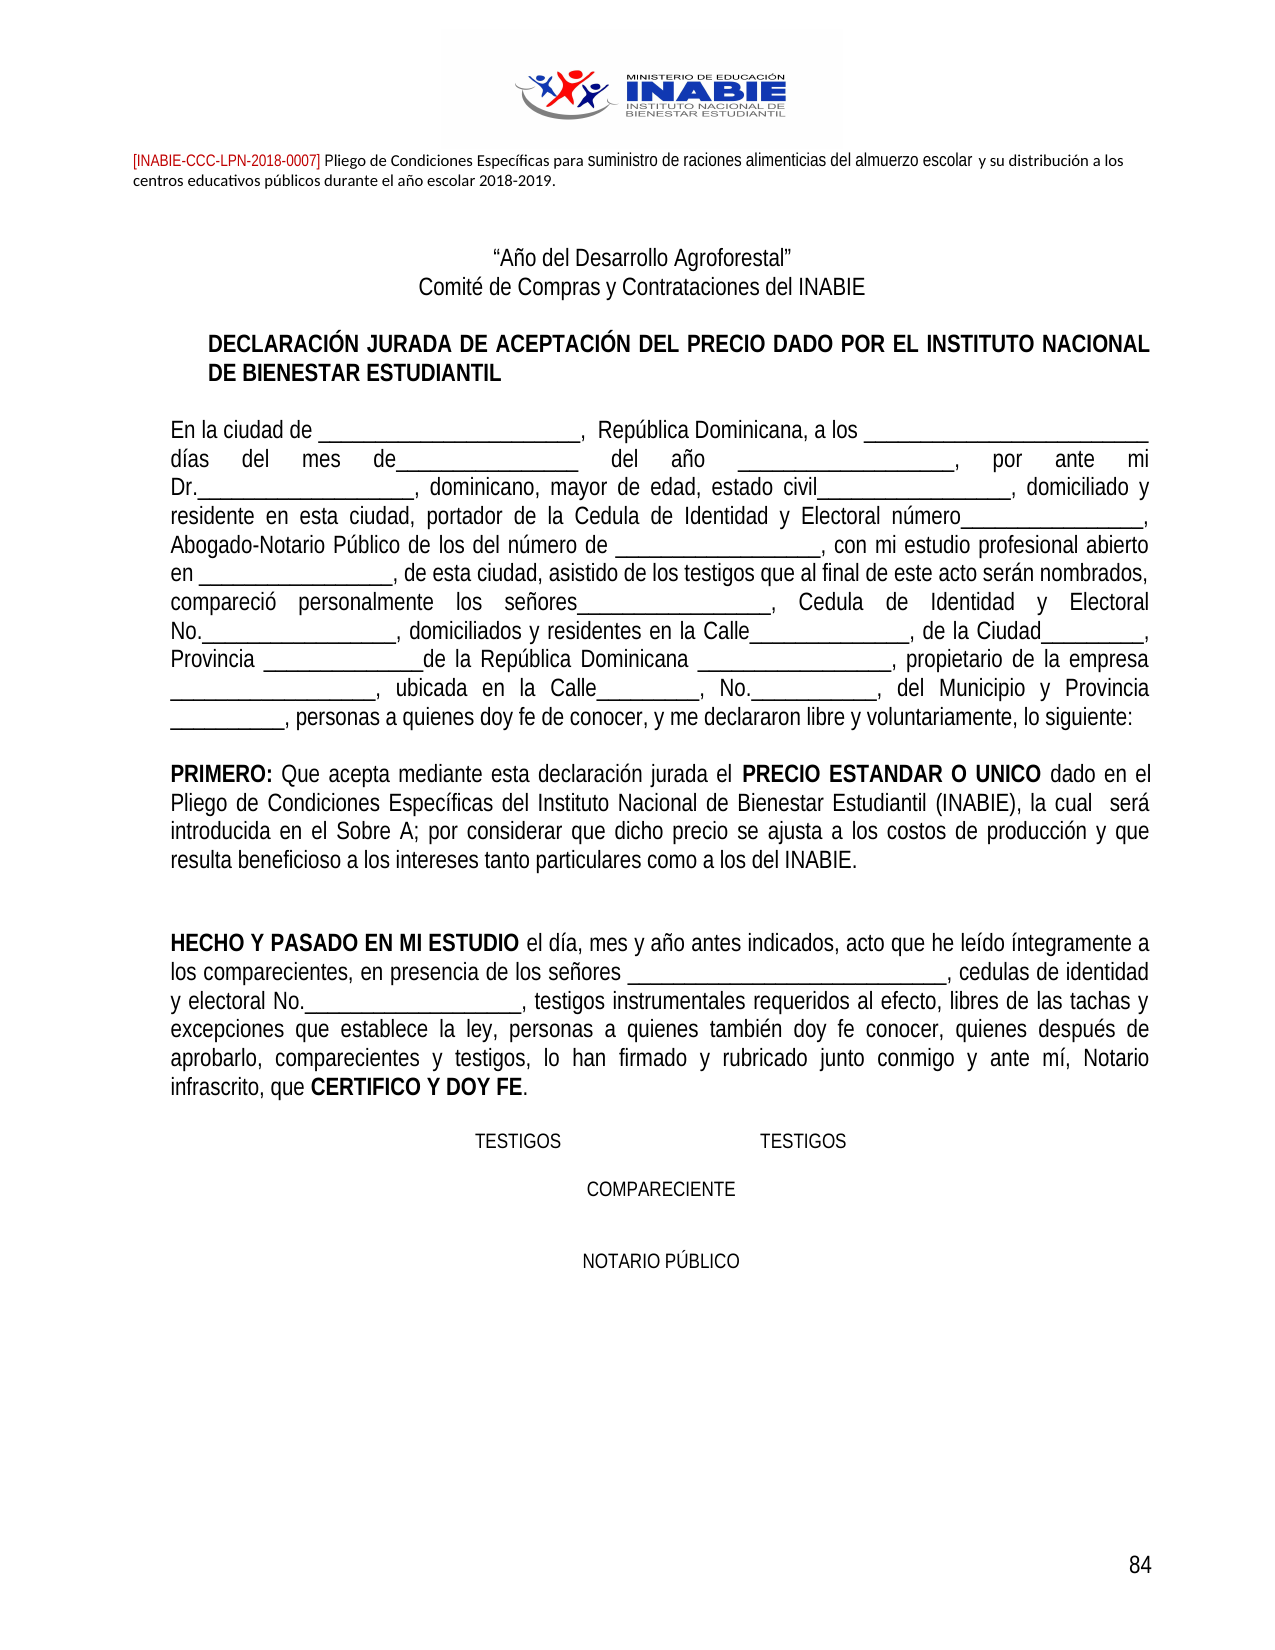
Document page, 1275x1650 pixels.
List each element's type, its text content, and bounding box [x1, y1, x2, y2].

text “Año del Desarrollo Agroforestal” [133, 243, 1152, 272]
text TESTIGOS TESTIGOS [170, 1129, 1152, 1153]
text Comité de Compras y Contrataciones del INABIE [133, 272, 1152, 301]
text En la ciudad de _______________________, República Dominicana, a los _________________________ días del mes de________________ del año ___________________, por ante mi Dr.___________________, dominicano, mayor de edad, estado civil_________________, domiciliado y residente en esta ciudad, portador de la Cedula de Identidad y Electoral número________________, Abogado-Notario Público de los del número de __________________, con mi estudio profesional abierto en _________________, de esta ciudad, asistido de los testigos que al final de este acto serán nombrados, compareció personalmente los señores_________________, Cedula de Identidad y Electoral No._________________, domiciliados y residentes en la Calle______________, de la Ciudad_________, Provincia ______________de la República Dominicana _________________, propietario de la empresa __________________, ubicada en la Calle_________, No.___________, del Municipio y Provincia __________, personas a quienes doy fe de conocer, y me declararon libre y voluntariamente, lo siguiente: [170, 415, 1152, 730]
text NOTARIO PÚBLICO [170, 1249, 1152, 1273]
list DECLARACIÓN JURADA DE ACEPTACIÓN DEL PRECIO DADO POR EL INSTITUTO NACIONAL DE BIENESTAR ESTUDIANTIL [208, 329, 1152, 386]
text COMPARECIENTE [170, 1177, 1152, 1201]
text PRIMERO: Que acepta mediante esta declaración jurada el PRECIO ESTANDAR O UNICO dado en el Pliego de Condiciones Específicas del Instituto Nacional de Bienestar Estudiantil (INABIE), la cual será introducida en el Sobre A; por considerar que dicho precio se ajusta a los costos de producción y que resulta beneficioso a los intereses tanto particulares como a los del INABIE. [170, 759, 1152, 873]
text HECHO Y PASADO EN MI ESTUDIO el día, mes y año antes indicados, acto que he leído íntegramente a los comparecientes, en presencia de los señores ____________________________, cedulas de identidad y electoral No.___________________, testigos instrumentales requeridos al efecto, libres de las tachas y excepciones que establece la ley, personas a quienes también doy fe conocer, quienes después de aprobarlo, comparecientes y testigos, lo han firmado y rubricado junto conmigo y ante mí, Notario infrascrito, que CERTIFICO Y DOY FE. [170, 928, 1152, 1100]
picture [441, 29, 843, 149]
